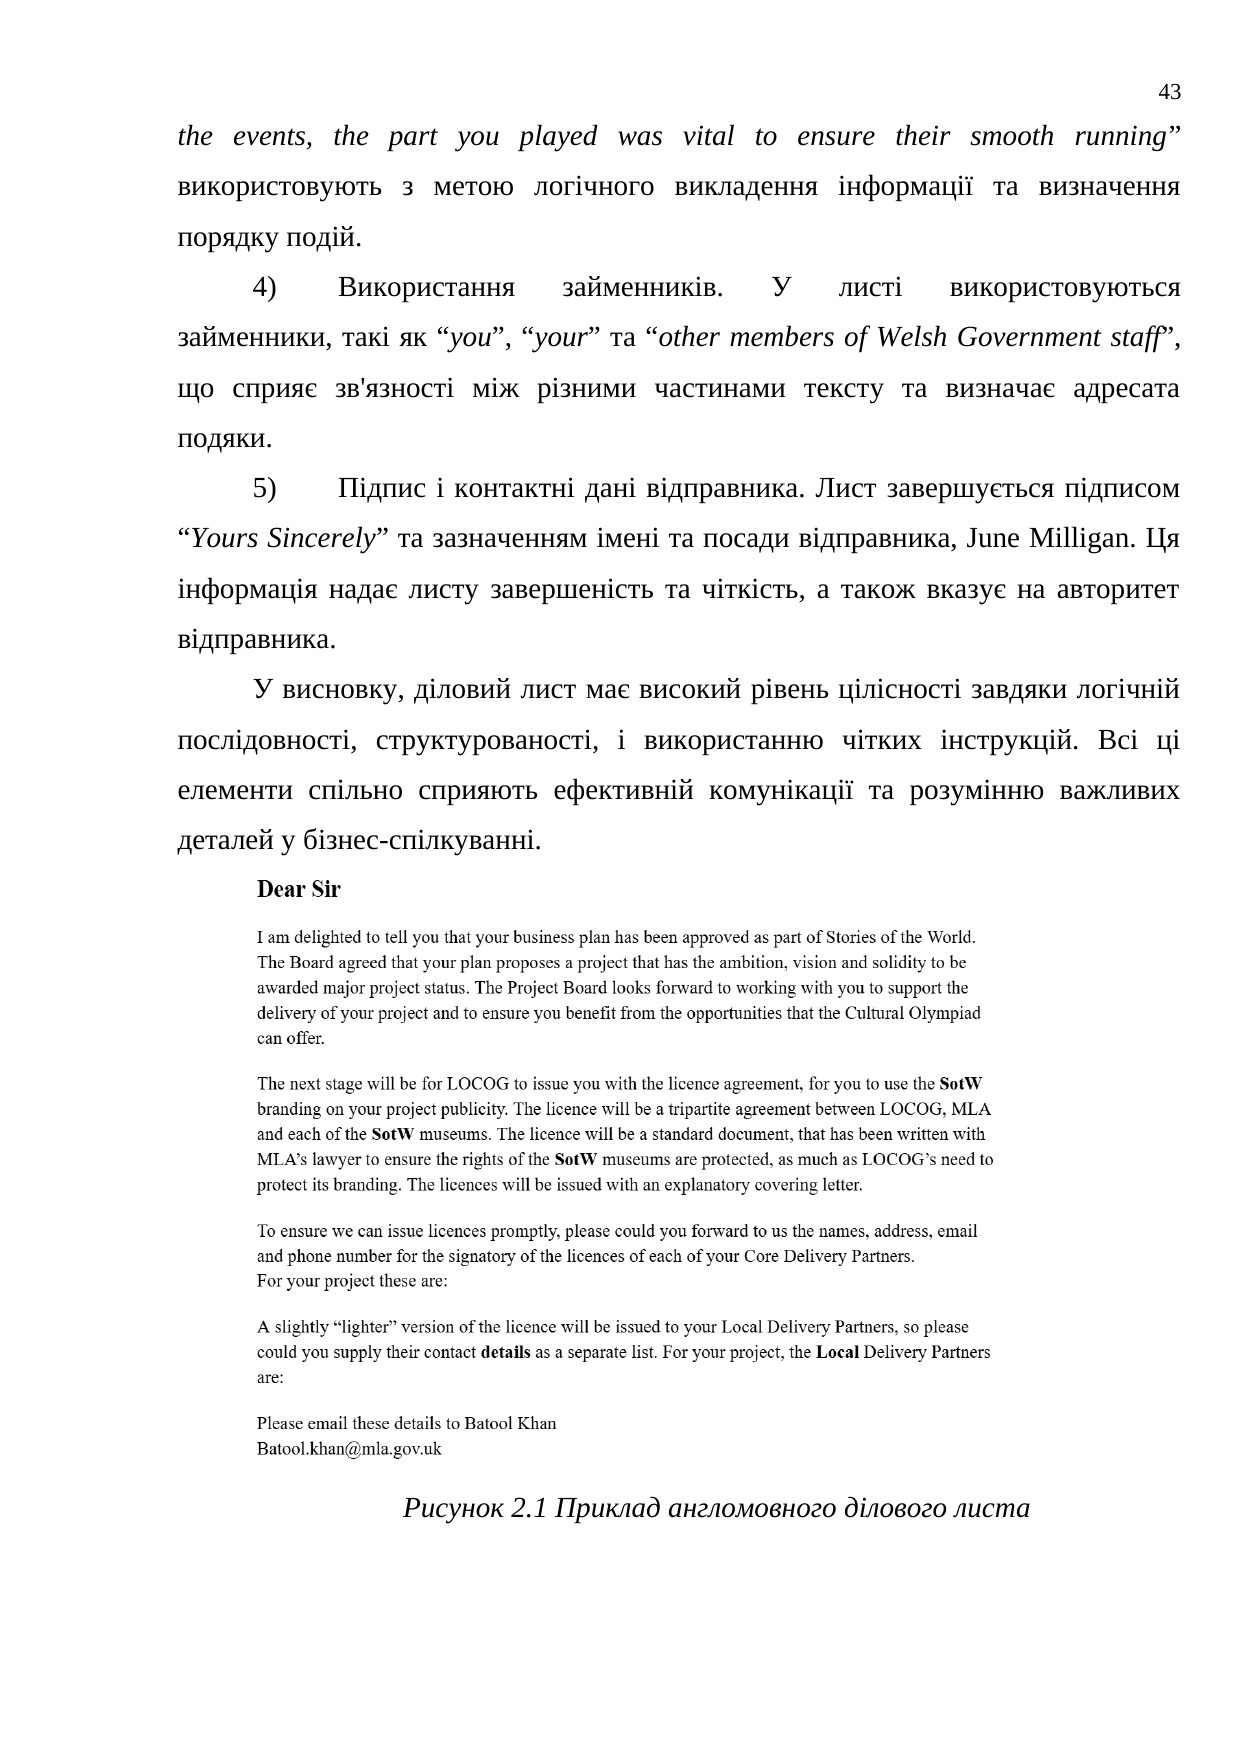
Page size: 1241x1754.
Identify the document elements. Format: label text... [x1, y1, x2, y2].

text Рисунок 2.1 Приклад англомовного ділового листа [177, 1491, 1181, 1524]
picture [252, 872, 993, 1478]
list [177, 118, 1181, 252]
text У висновку, діловий лист має високий рівень цілісності завдяки логічній послідовності, структурованості, і використанню чітких інструкцій. Всі ці елементи спільно сприяють ефективній комунікації та розумінню важливих деталей у бізнес-спілкуванні. [177, 672, 1181, 856]
list Підпис і контактні дані відправника. Лист завершується підписом “Yours Sincerely” та зазначенням імені та посади відправника, June Milligan. Ця інформація надає листу завершеність та чіткість, а також вказує на авторитет відправника. [177, 470, 1181, 655]
list Використання займенників. У листі використовуються займенники, такі як “you”, “your” та “other members of Welsh Government staff”, що сприяє зв'язності між різними частинами тексту та визначає адресата подяки. [177, 269, 1181, 453]
